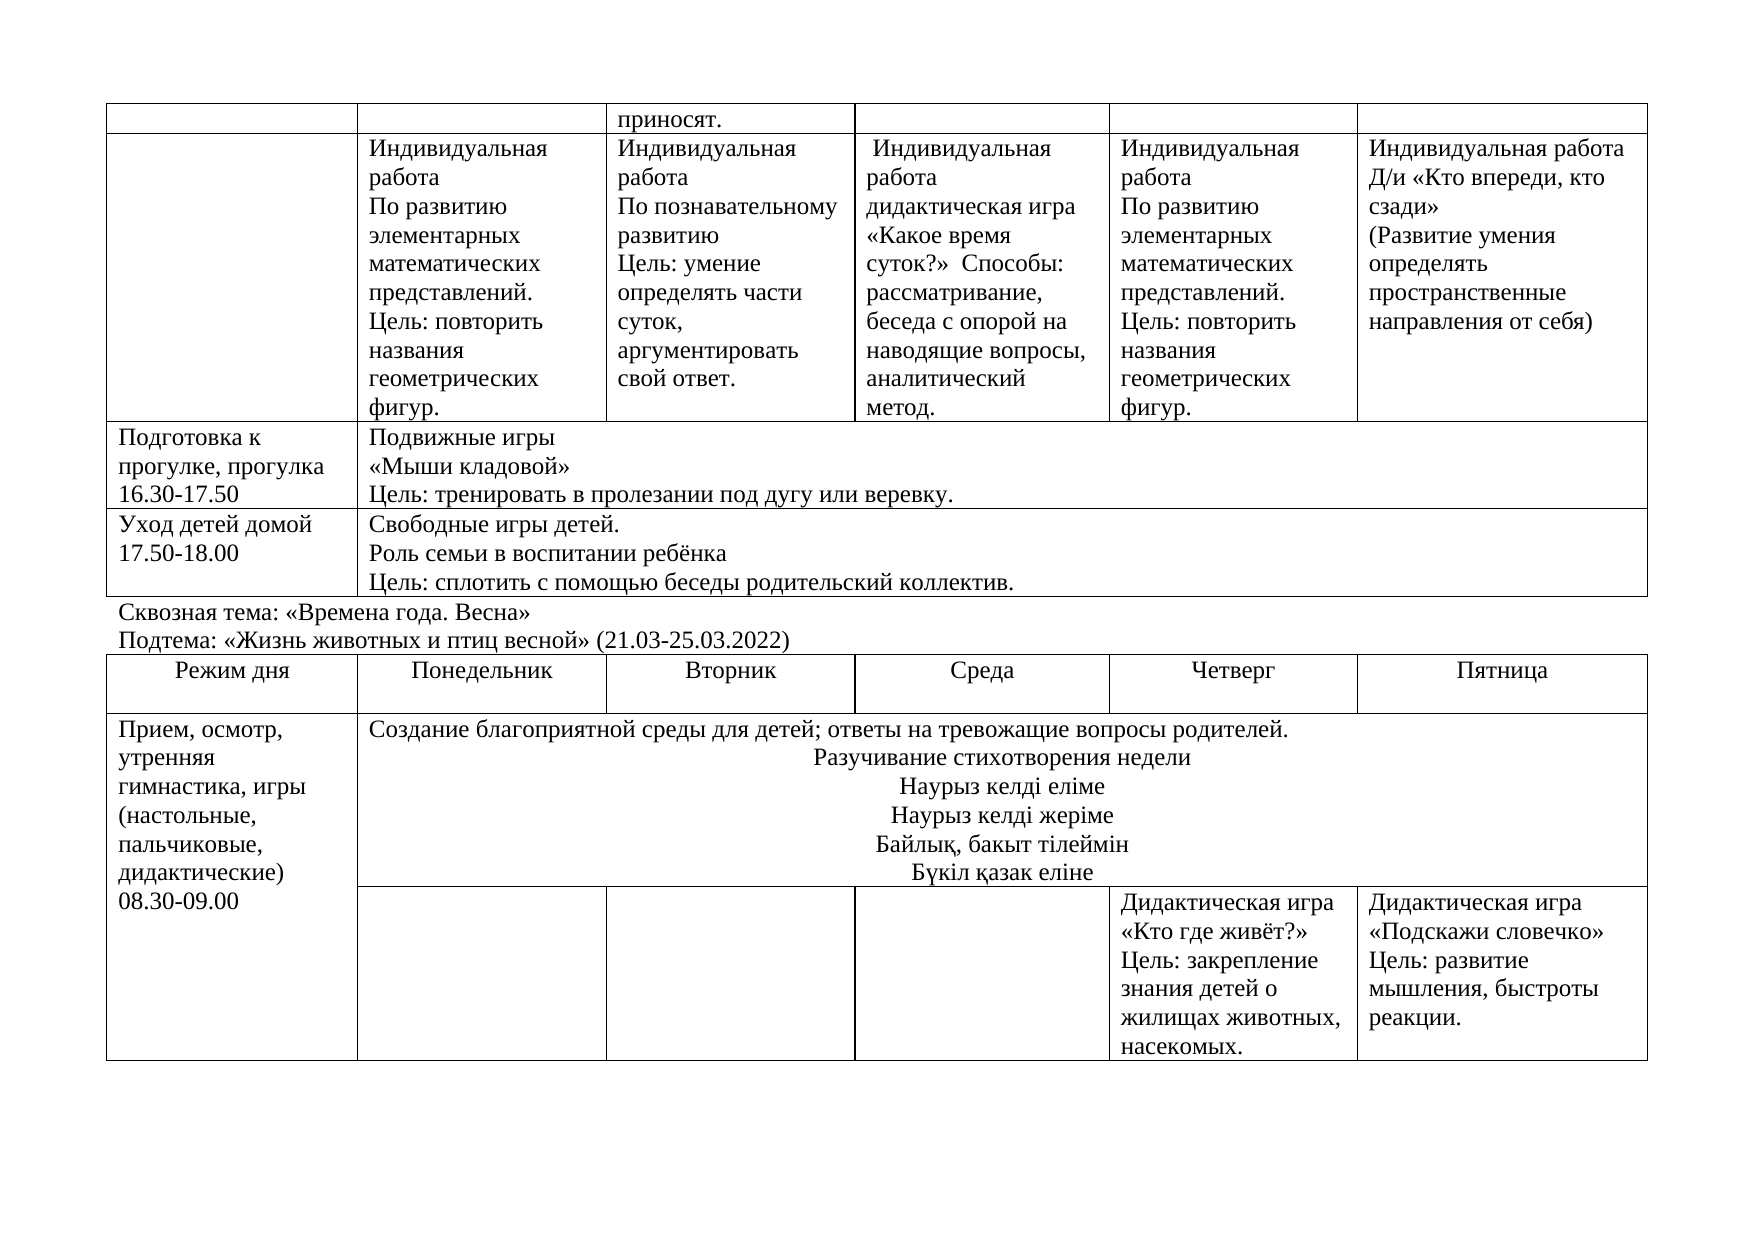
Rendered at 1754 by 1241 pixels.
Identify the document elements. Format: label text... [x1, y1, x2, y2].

table_cell [856, 887, 1109, 1060]
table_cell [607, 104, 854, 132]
table_header Режим дня [107, 655, 357, 713]
table_cell Подготовка к прогулке, прогулка 16.30-17.50 [107, 422, 357, 508]
table_cell Индивидуальная работа По развитию элементарных математических представлений. Цель: повторить названия геометрических фигур. [1110, 134, 1357, 421]
text Сквозная тема: «Времена года. Весна» [118, 597, 1636, 625]
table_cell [107, 104, 357, 132]
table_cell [1110, 104, 1357, 132]
table_cell Индивидуальная работа дидактическая игра «Какое время суток?» Способы: рассматривание, беседа с опорой на наводящие вопросы, аналитический метод. [856, 134, 1109, 421]
table_cell Свободные игры детей. Роль семьи в воспитании ребёнка Цель: сплотить с помощью беседы родительский коллектив. [358, 509, 1647, 596]
table_header Среда [856, 655, 1109, 713]
table_cell Уход детей домой 17.50-18.00 [107, 509, 357, 596]
table_header Вторник [607, 655, 854, 713]
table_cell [1110, 887, 1357, 1060]
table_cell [1358, 887, 1647, 1060]
table_cell [107, 134, 357, 421]
table_cell Индивидуальная работа По развитию элементарных математических представлений. Цель: повторить названия геометрических фигур. [358, 134, 606, 421]
table_header Пятница [1358, 655, 1647, 713]
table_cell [1358, 104, 1647, 132]
table_cell Индивидуальная работа По познавательному развитию Цель: умение определять части суток, аргументировать свой ответ. [607, 134, 854, 421]
table_cell Индивидуальная работа Д/и «Кто впереди, кто сзади» (Развитие умения определять пространственные направления от себя) [1358, 134, 1647, 421]
table_header Понедельник [358, 655, 606, 713]
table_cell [358, 104, 606, 132]
text Подтема: «Жизнь животных и птиц весной» (21.03-25.03.2022) [118, 625, 1636, 654]
table_cell Создание благоприятной среды для детей; ответы на тревожащие вопросы родителей. Разучивание стихотворения недели Наурыз келді еліме Наурыз келді жеріме Байлық, бакыт тілеймін Бүкіл қазак еліне [358, 714, 1647, 886]
table_header Четверг [1110, 655, 1357, 713]
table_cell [856, 104, 1109, 132]
table_cell [607, 887, 854, 1060]
table_cell [358, 887, 606, 1060]
table_cell Подвижные игры «Мыши кладовой» Цель: тренировать в пролезании под дугу или веревку. [358, 422, 1647, 508]
table_cell Прием, осмотр, утренняя гимнастика, игры (настольные, пальчиковые, дидактические) 08.30-09.00 [107, 714, 357, 1060]
